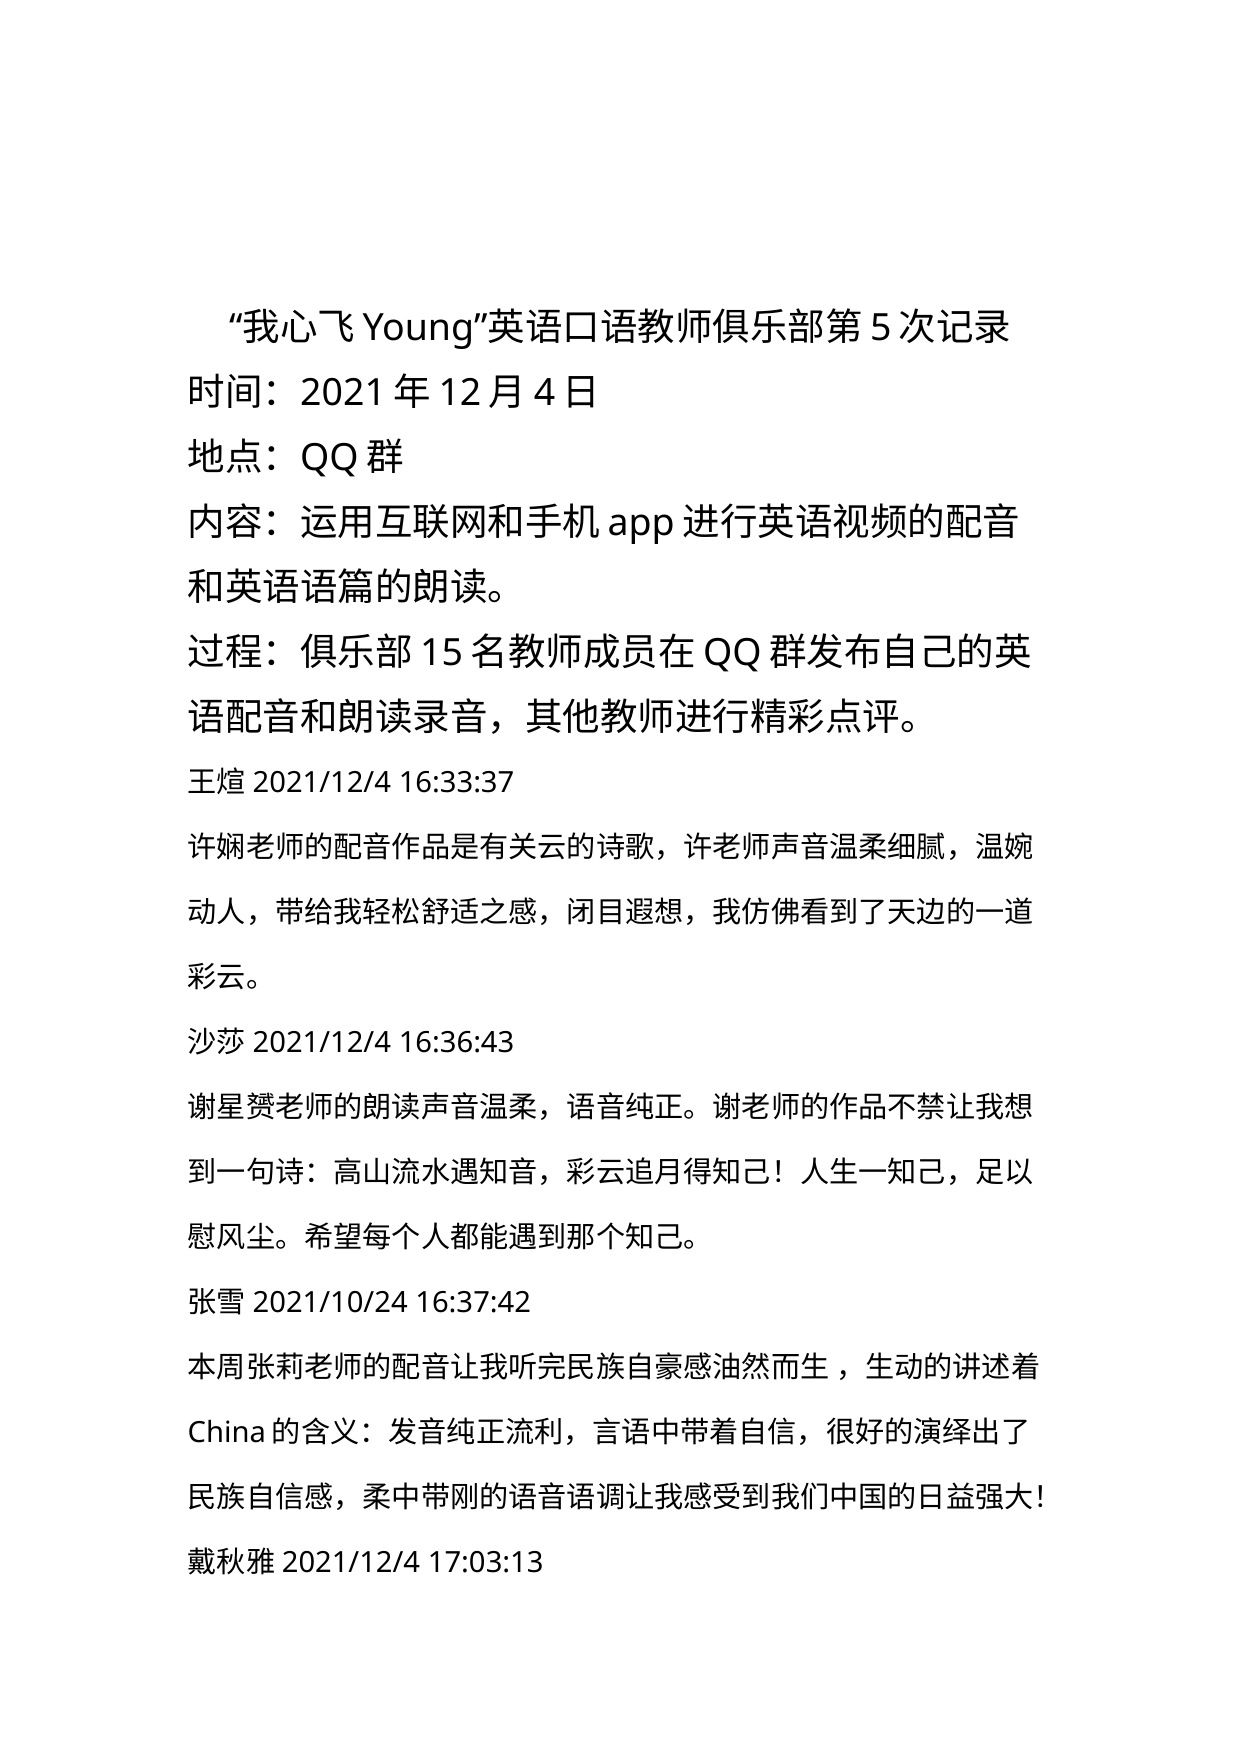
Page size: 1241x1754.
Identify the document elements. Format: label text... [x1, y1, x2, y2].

text 时间：2021年12月4日 [187, 357, 1053, 422]
text “我心飞Young”英语口语教师俱乐部第5次记录 [187, 292, 1053, 357]
text 内容：运用互联网和手机app进行英语视频的配音和英语语篇的朗读。 [187, 487, 1053, 617]
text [187, 747, 1053, 1592]
text 地点：QQ群 [187, 422, 1053, 487]
text 过程：俱乐部15名教师成员在QQ群发布自己的英语配音和朗读录音，其他教师进行精彩点评。 [187, 617, 1053, 747]
